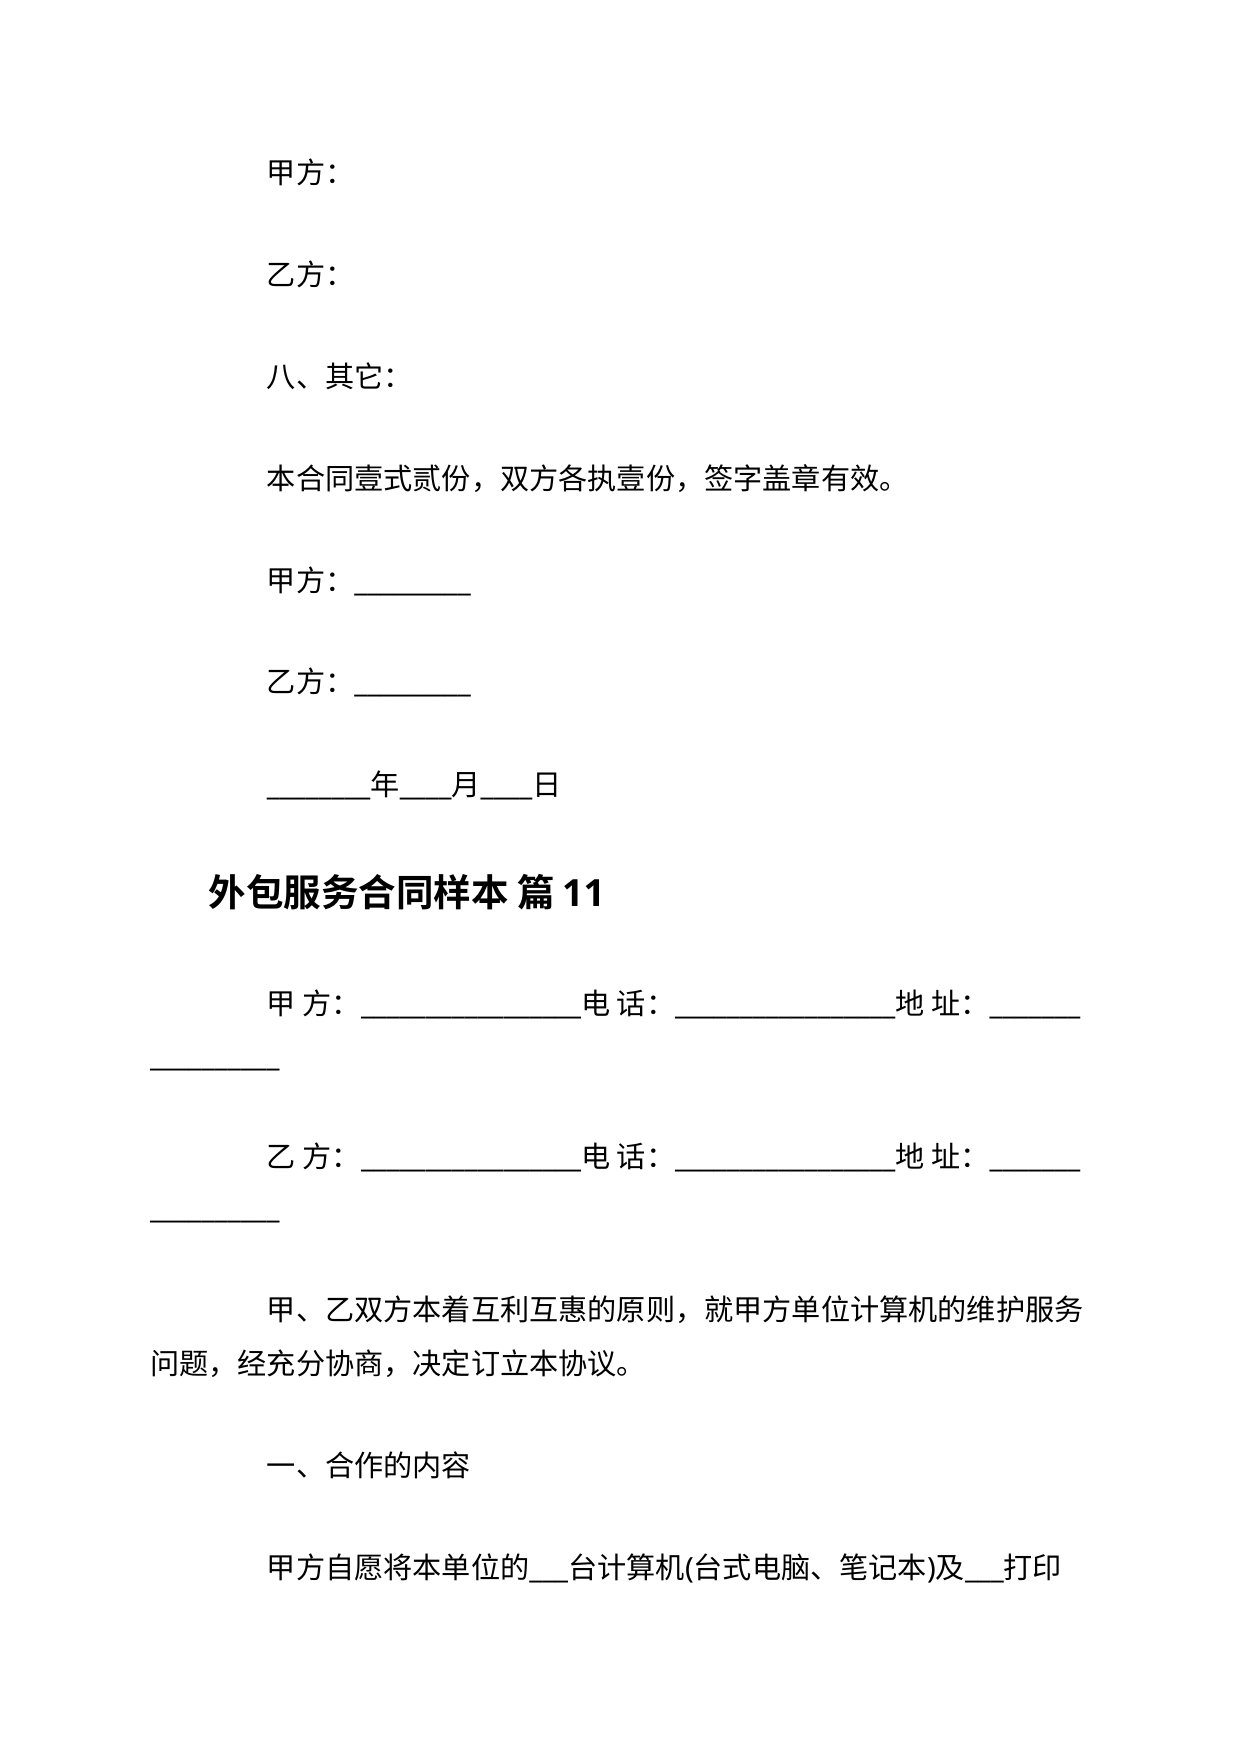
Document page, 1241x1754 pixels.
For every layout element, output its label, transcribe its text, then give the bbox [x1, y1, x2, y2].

text ________年____月____日 [150, 761, 1090, 803]
text 甲方： [150, 150, 1090, 192]
text 乙 方：_________________电 话：_________________地 址：_________________ [150, 1133, 1090, 1227]
text 一、合作的内容 [150, 1443, 1090, 1485]
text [150, 1544, 1090, 1587]
text 乙方：_________ [150, 659, 1090, 701]
text 甲 方：_________________电 话：_________________地 址：_________________ [150, 981, 1090, 1074]
text 本合同壹式贰份，双方各执壹份，签字盖章有效。 [150, 455, 1090, 498]
text 甲方：_________ [150, 557, 1090, 599]
text 甲、乙双方本着互利互惠的原则，就甲方单位计算机的维护服务问题，经充分协商，决定订立本协议。 [150, 1286, 1090, 1383]
text 乙方： [150, 252, 1090, 294]
text 八、其它： [150, 353, 1090, 396]
text 外包服务合同样本 篇11 [150, 863, 1090, 917]
